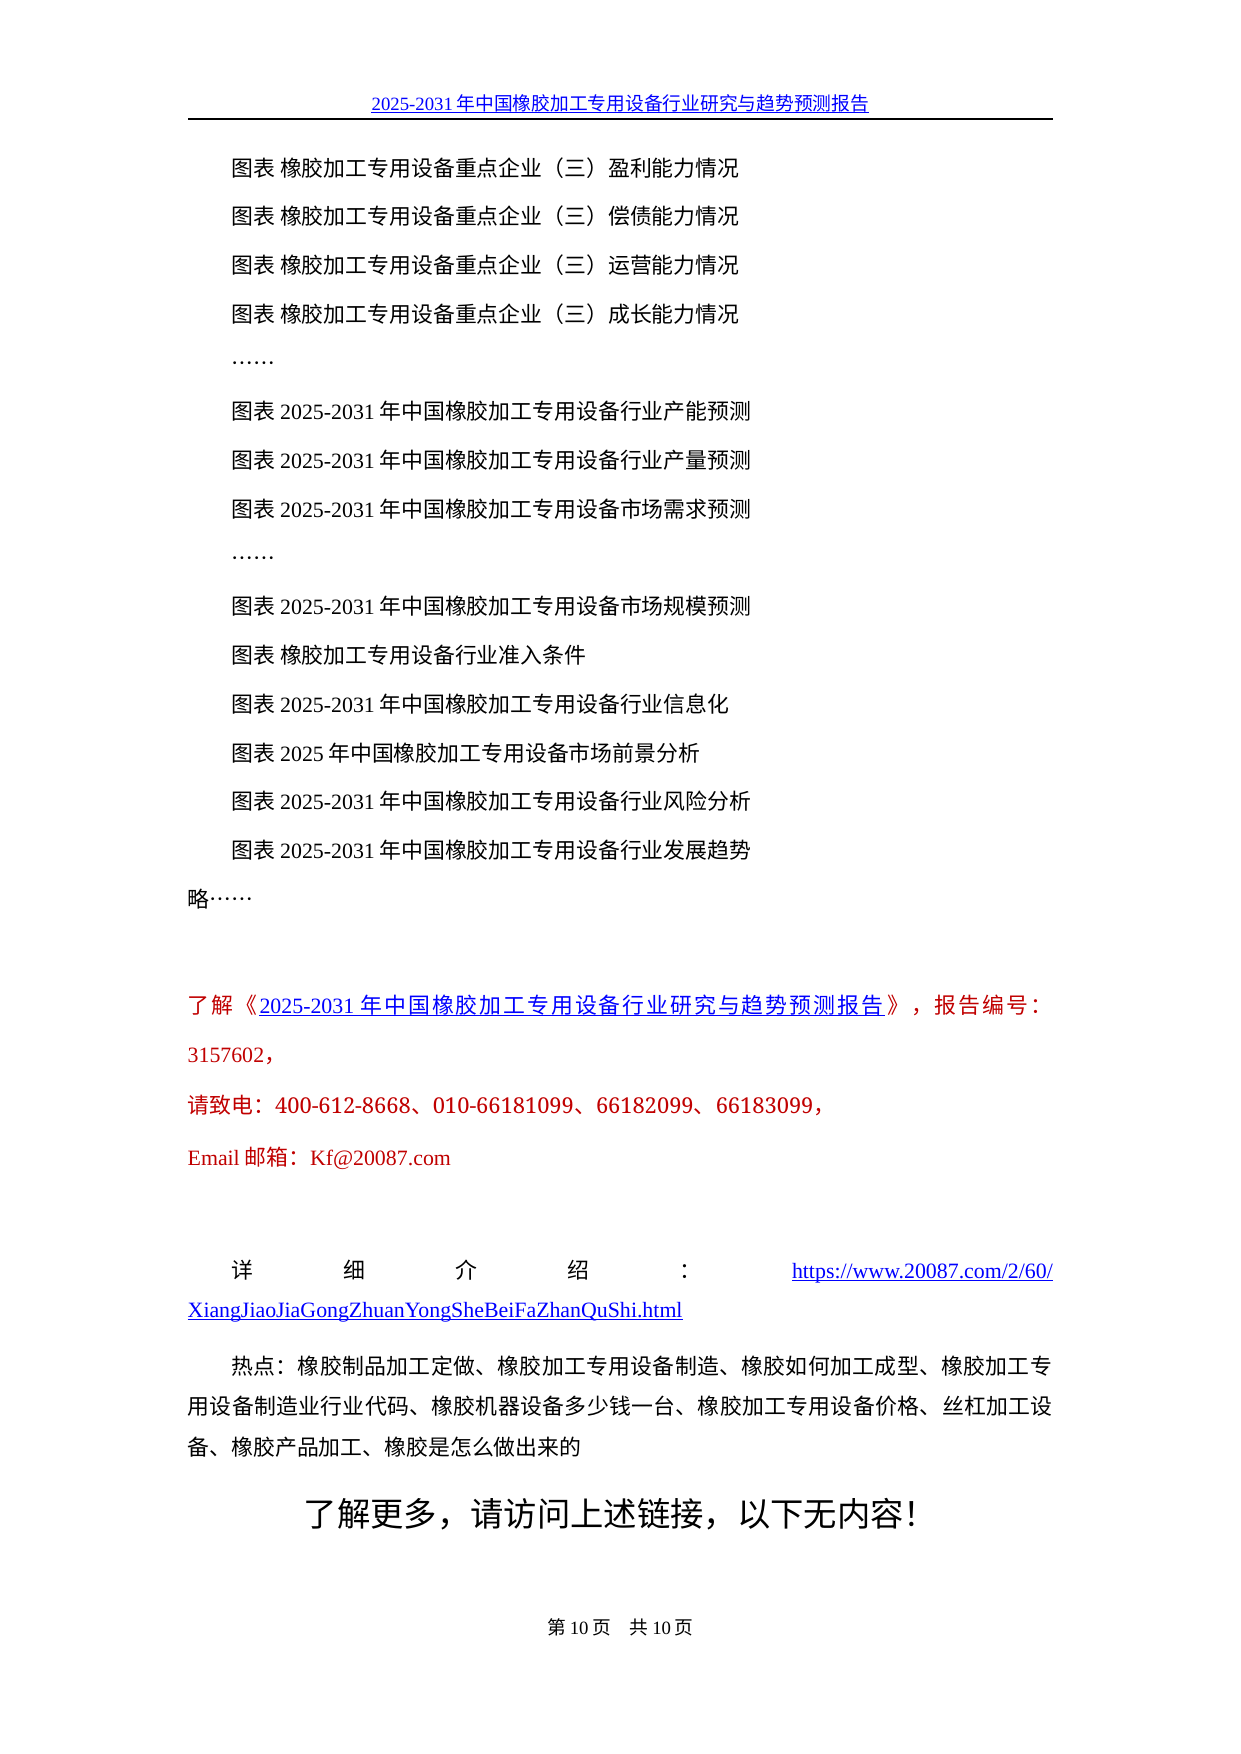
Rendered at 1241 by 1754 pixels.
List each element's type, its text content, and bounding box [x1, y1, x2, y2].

text 热点：橡胶制品加工定做、橡胶加工专用设备制造、橡胶如何加工成型、橡胶加工专用设备制造业行业代码、橡胶机器设备多少钱一台、橡胶加工专用设备价格、丝杠加工设备、橡胶产品加工、橡胶是怎么做出来的 [187, 1348, 1053, 1462]
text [187, 150, 1053, 914]
text 详细介绍：https://www.20087.com/2/60/XiangJiaoJiaGongZhuanYongSheBeiFaZhanQuShi.html [187, 1253, 1053, 1326]
text 了解《2025-2031年中国橡胶加工专用设备行业研究与趋势预测报告》，报告编号：3157602， [187, 988, 1053, 1069]
title 了解更多，请访问上述链接，以下无内容！ [187, 1479, 1053, 1544]
text Email邮箱：Kf@20087.com [187, 1140, 1053, 1172]
text 请致电：400-612-8668、010-66181099、66182099、66183099， [187, 1088, 1053, 1121]
